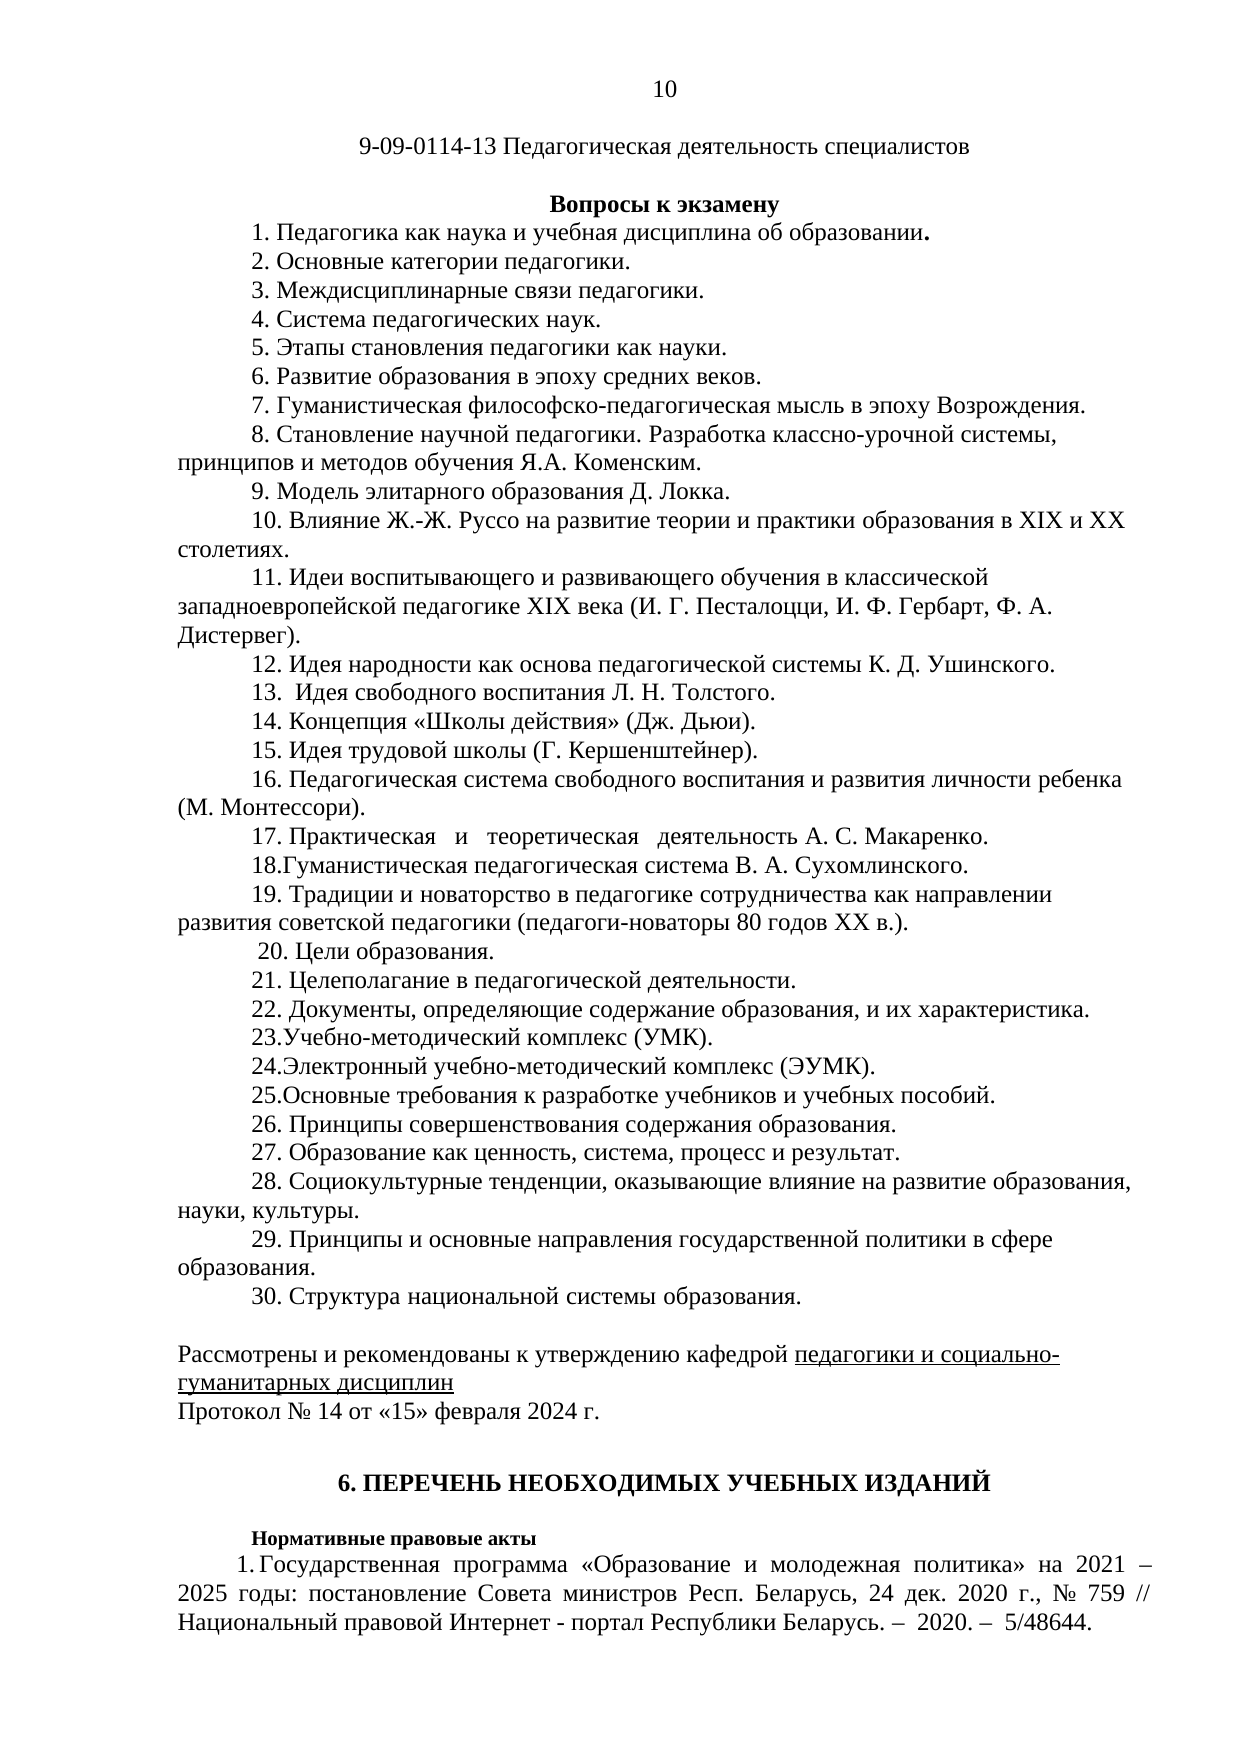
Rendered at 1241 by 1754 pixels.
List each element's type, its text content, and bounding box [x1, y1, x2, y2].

text 29. Принципы и основные направления государственной политики в сфере образования. [177, 1224, 1152, 1281]
text Вопросы к экзамену [177, 189, 1152, 217]
text 13. Идея свободного воспитания Л. Н. Толстого. [177, 677, 1152, 706]
text 27. Образование как ценность, система, процесс и результат. [177, 1137, 1152, 1166]
text 12. Идея народности как основа педагогической системы К. Д. Ушинского. [177, 649, 1152, 677]
text 9-09-0114-13 Педагогическая деятельность специалистов [177, 131, 1152, 160]
list Государственная программа «Образование и молодежная политика» на 2021 – 2025 годы: постановление Совета министров Респ. Беларусь, 24 дек. 2020 г., № 759 // Национальный правовой Интернет - портал Республики Беларусь. – 2020. – 5/48644. [177, 1549, 1152, 1636]
text 22. Документы, определяющие содержание образования, и их характеристика. [177, 994, 1152, 1022]
text 26. Принципы совершенствования содержания образования. [177, 1109, 1152, 1137]
text 28. Социокультурные тенденции, оказывающие влияние на развитие образования, науки, культуры. [177, 1166, 1152, 1224]
text 18.Гуманистическая педагогическая система В. А. Сухомлинского. [177, 850, 1152, 879]
text 2. Основные категории педагогики. [177, 246, 1152, 275]
text 25.Основные требования к разработке учебников и учебных пособий. [177, 1080, 1152, 1109]
text 30. Структура национальной системы образования. [177, 1281, 1152, 1310]
text 10. Влияние Ж.-Ж. Руссо на развитие теории и практики образования в XIX и XX столетиях. [177, 505, 1152, 562]
text 14. Концепция «Школы действия» (Дж. Дьюи). [177, 706, 1152, 735]
text 21. Целеполагание в педагогической деятельности. [177, 965, 1152, 994]
text Нормативные правовые акты [177, 1525, 1152, 1549]
text 9. Модель элитарного образования Д. Локка. [177, 476, 1152, 505]
text 24.Электронный учебно-методический комплекс (ЭУМК). [177, 1051, 1152, 1080]
text 11. Идеи воспитывающего и развивающего обучения в классической западноевропейской педагогике XIX века (И. Г. Песталоцци, И. Ф. Гербарт, Ф. А. Дистервег). [177, 562, 1152, 649]
text 23.Учебно-методический комплекс (УМК). [177, 1022, 1152, 1051]
text 20. Цели образования. [177, 936, 1152, 965]
text 16. Педагогическая система свободного воспитания и развития личности ребенка (М. Монтессори). [177, 764, 1152, 821]
text 17. Практическая и теоретическая деятельность А. С. Макаренко. [177, 821, 1152, 850]
text Протокол № 14 от «15» февраля 2024 г. [177, 1396, 1152, 1425]
text 6. Развитие образования в эпоху средних веков. [177, 361, 1152, 390]
text 7. Гуманистическая философско-педагогическая мысль в эпоху Возрождения. [177, 390, 1152, 419]
text 3. Междисциплинарные связи педагогики. [177, 275, 1152, 304]
text Рассмотрены и рекомендованы к утверждению кафедрой педагогики и социально-гуманитарных дисциплин [177, 1339, 1152, 1396]
text 8. Становление научной педагогики. Разработка классно-урочной системы, принципов и методов обучения Я.А. Коменским. [177, 419, 1152, 476]
text 15. Идея трудовой школы (Г. Кершенштейнер). [177, 735, 1152, 764]
text 1. Педагогика как наука и учебная дисциплина об образовании. [177, 217, 1152, 246]
text 4. Система педагогических наук. [177, 304, 1152, 332]
text 5. Этапы становления педагогики как науки. [177, 332, 1152, 361]
text 6. ПЕРЕЧЕНЬ НЕОБХОДИМЫХ УЧЕБНЫХ ИЗДАНИЙ [177, 1468, 1152, 1497]
text 19. Традиции и новаторство в педагогике сотрудничества как направлении развития советской педагогики (педагоги-новаторы 80 годов XX в.). [177, 879, 1152, 936]
